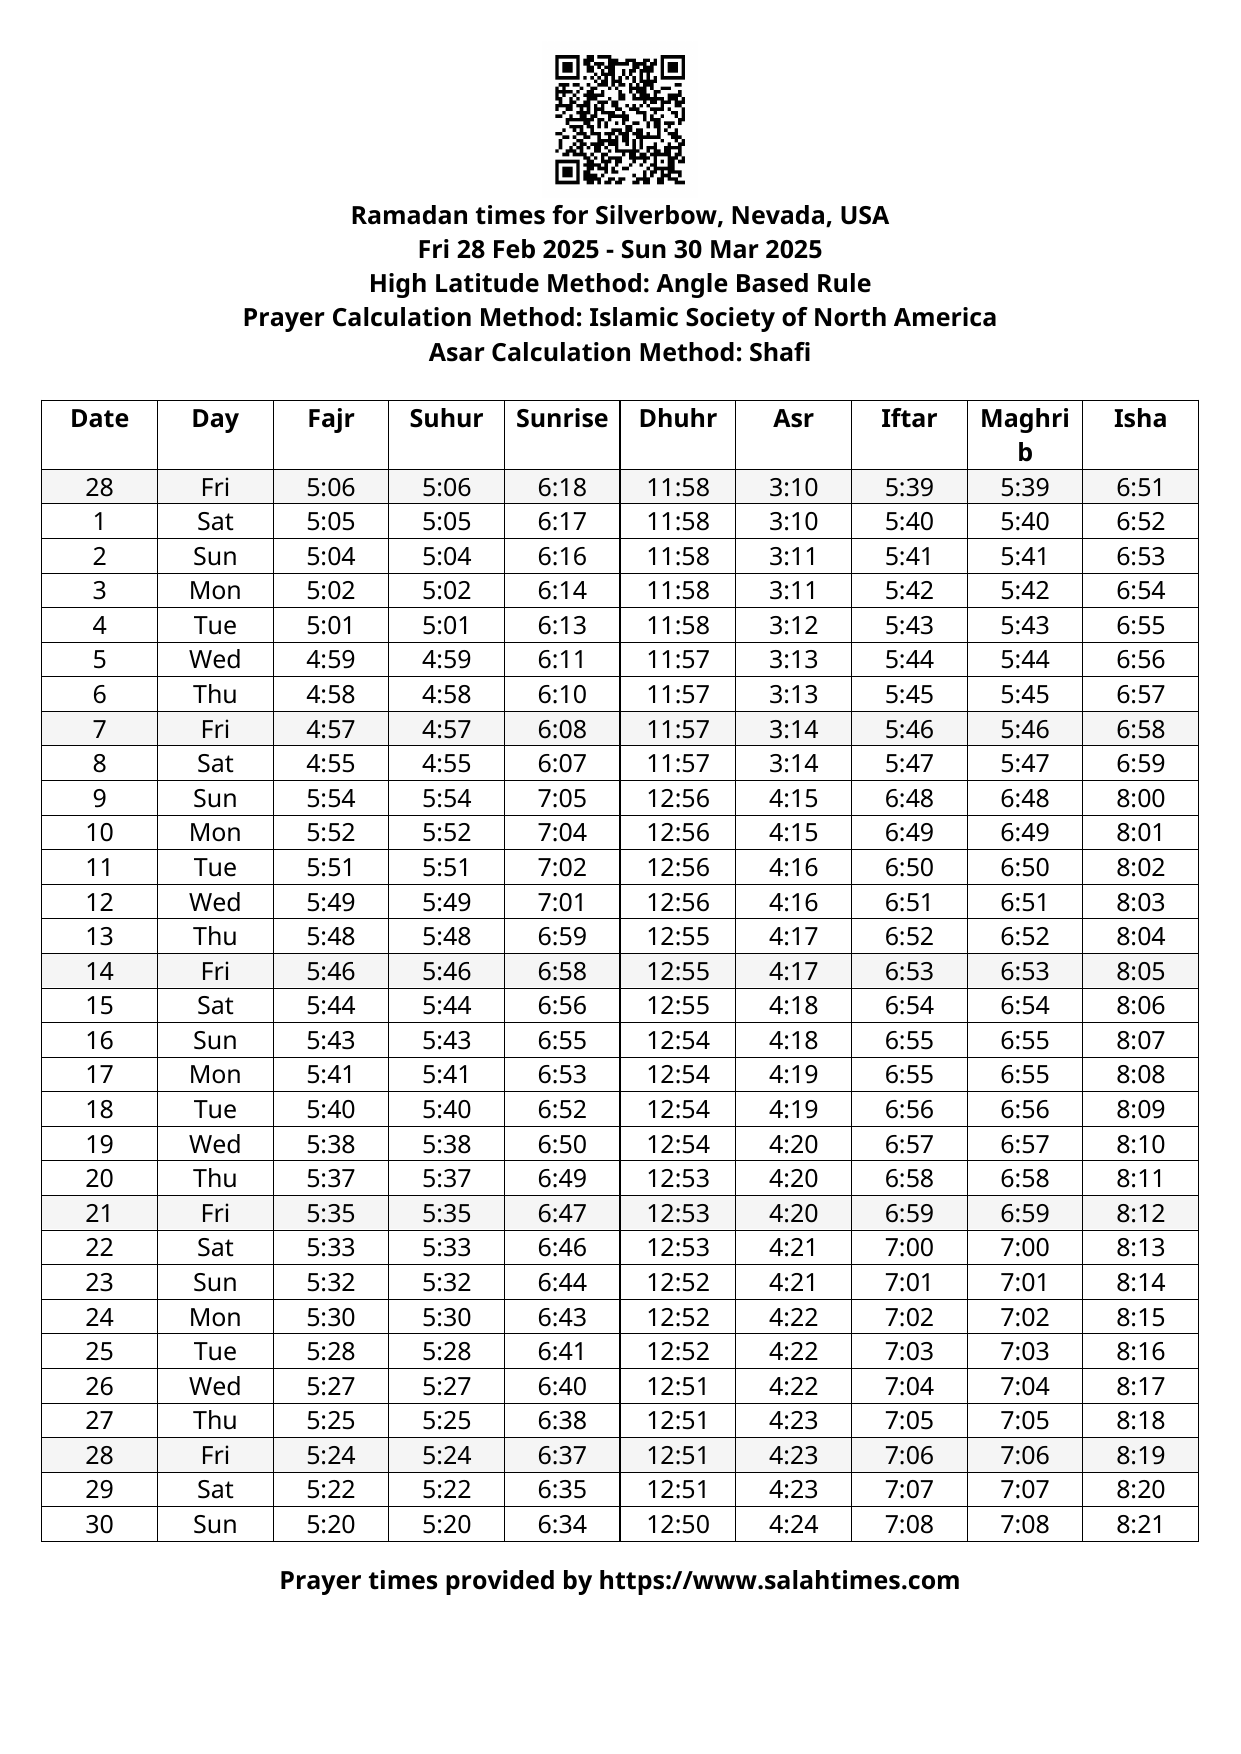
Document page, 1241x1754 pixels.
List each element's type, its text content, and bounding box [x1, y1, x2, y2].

table_cell 12:51 [621, 1404, 735, 1437]
table_cell Fri [158, 1196, 273, 1229]
table_cell 12 [42, 885, 157, 918]
table_cell 8:07 [1083, 1023, 1198, 1057]
table_cell 3:11 [736, 574, 851, 607]
table_cell 6:55 [505, 1023, 619, 1057]
table_header Sunrise [505, 401, 619, 469]
table_cell 8:04 [1083, 919, 1198, 953]
table_cell 6:53 [1083, 539, 1198, 572]
table_cell 5:05 [389, 504, 504, 538]
table_cell Thu [158, 1161, 273, 1195]
table_cell 6:38 [505, 1404, 619, 1437]
table_cell 5:42 [968, 574, 1082, 607]
table_cell 5:32 [274, 1265, 388, 1299]
table_cell Mon [158, 1300, 273, 1333]
table_cell 4:23 [736, 1473, 851, 1506]
table_cell 5:22 [389, 1473, 504, 1506]
table_cell 7:04 [505, 816, 619, 849]
table_cell Fri [158, 712, 273, 745]
table_cell 5:39 [968, 470, 1082, 503]
table_cell 12:53 [621, 1231, 735, 1264]
table_cell Tue [158, 1092, 273, 1126]
table_cell 4:16 [736, 850, 851, 884]
table_cell 5:33 [389, 1231, 504, 1264]
table_cell 7:01 [505, 885, 619, 918]
table_cell 4:19 [736, 1092, 851, 1126]
table_cell 12:56 [621, 885, 735, 918]
table_cell 12:51 [621, 1473, 735, 1506]
text Prayer times provided by https://www.salahtimes.com [42, 1563, 1198, 1597]
table_cell 12:52 [621, 1265, 735, 1299]
table_cell Mon [158, 816, 273, 849]
table_cell 5:49 [274, 885, 388, 918]
table_cell 12:55 [621, 919, 735, 953]
table_cell 5:39 [852, 470, 967, 503]
table_header Maghrib [968, 401, 1082, 469]
table_cell Sun [158, 539, 273, 572]
table_cell 8:05 [1083, 954, 1198, 987]
table_cell 6:50 [968, 850, 1082, 884]
table_header Iftar [852, 401, 967, 469]
table_cell 8:02 [1083, 850, 1198, 884]
table_cell 6:58 [968, 1161, 1082, 1195]
table_cell 7:00 [852, 1231, 967, 1264]
table_cell 11:58 [621, 539, 735, 572]
table_cell 3:14 [736, 746, 851, 780]
table_cell Thu [158, 919, 273, 953]
table_cell 6:49 [852, 816, 967, 849]
table_cell 5:45 [968, 677, 1082, 711]
table_cell Wed [158, 643, 273, 676]
table_cell 7:07 [852, 1473, 967, 1506]
table_cell 6:52 [968, 919, 1082, 953]
table_cell 6:48 [852, 781, 967, 814]
table_cell 7:05 [505, 781, 619, 814]
table_header Fajr [274, 401, 388, 469]
table_cell 11 [42, 850, 157, 884]
table_cell 11:57 [621, 746, 735, 780]
table_cell 5:24 [274, 1438, 388, 1472]
table_cell 6:41 [505, 1334, 619, 1368]
table_cell 5:37 [389, 1161, 504, 1195]
table_cell 4:17 [736, 919, 851, 953]
table_header Day [158, 401, 273, 469]
table_cell 5:35 [274, 1196, 388, 1229]
table_cell 17 [42, 1058, 157, 1091]
table_cell 6:18 [505, 470, 619, 503]
table_cell 8:09 [1083, 1092, 1198, 1126]
table_cell 6 [42, 677, 157, 711]
table_cell 6:58 [1083, 712, 1198, 745]
table_cell 3:13 [736, 677, 851, 711]
table_cell 3:10 [736, 470, 851, 503]
table_cell 5:44 [852, 643, 967, 676]
table_cell 27 [42, 1404, 157, 1437]
table_cell 8:17 [1083, 1369, 1198, 1402]
table_cell 6:55 [968, 1023, 1082, 1057]
table_cell 5:40 [852, 504, 967, 538]
table_cell 14 [42, 954, 157, 987]
table_cell 3:12 [736, 608, 851, 642]
table_cell 12:56 [621, 816, 735, 849]
table_cell Wed [158, 1127, 273, 1160]
table_cell 3:13 [736, 643, 851, 676]
table_cell 6:50 [852, 850, 967, 884]
table_cell 5:44 [274, 989, 388, 1022]
table_cell 23 [42, 1265, 157, 1299]
table_cell 5:20 [274, 1507, 388, 1541]
table_cell 6:56 [1083, 643, 1198, 676]
table_cell 4:58 [389, 677, 504, 711]
table_cell 7:05 [852, 1404, 967, 1437]
table_cell 6:54 [1083, 574, 1198, 607]
table_cell 12:55 [621, 954, 735, 987]
table_cell Wed [158, 1369, 273, 1402]
table_cell 5:48 [389, 919, 504, 953]
table_cell 4:57 [389, 712, 504, 745]
table_cell 4:21 [736, 1265, 851, 1299]
table_cell 5:41 [968, 539, 1082, 572]
table_header Isha [1083, 401, 1198, 469]
table_cell 5:46 [968, 712, 1082, 745]
table_cell 7:08 [968, 1507, 1082, 1541]
table_cell 6:58 [852, 1161, 967, 1195]
table_cell 8:01 [1083, 816, 1198, 849]
table_cell 6:17 [505, 504, 619, 538]
table_cell 5:40 [389, 1092, 504, 1126]
table_cell 8:14 [1083, 1265, 1198, 1299]
table_cell 5:51 [274, 850, 388, 884]
table_cell 6:48 [968, 781, 1082, 814]
table_cell 6:55 [852, 1058, 967, 1091]
table_cell 5:44 [968, 643, 1082, 676]
table_cell 7:01 [968, 1265, 1082, 1299]
table_cell 4:22 [736, 1334, 851, 1368]
table_cell 30 [42, 1507, 157, 1541]
table_cell 5:52 [274, 816, 388, 849]
table_cell Sun [158, 1507, 273, 1541]
table_cell 6:11 [505, 643, 619, 676]
table_cell 6:51 [852, 885, 967, 918]
table_cell 7:06 [968, 1438, 1082, 1472]
table_cell 28 [42, 470, 157, 503]
table_cell 5:05 [274, 504, 388, 538]
table_cell 6:52 [1083, 504, 1198, 538]
table_cell 7:04 [852, 1369, 967, 1402]
table_cell 4:15 [736, 816, 851, 849]
table_cell 5:43 [274, 1023, 388, 1057]
table_cell 4:55 [274, 746, 388, 780]
table_cell Fri [158, 954, 273, 987]
table_cell 5:52 [389, 816, 504, 849]
table_cell 5:54 [389, 781, 504, 814]
table_cell Sun [158, 781, 273, 814]
table_cell 5:33 [274, 1231, 388, 1264]
table_cell 12:54 [621, 1023, 735, 1057]
table_cell 4:57 [274, 712, 388, 745]
table_cell 5:30 [389, 1300, 504, 1333]
table_cell 5:41 [852, 539, 967, 572]
table_cell 6:37 [505, 1438, 619, 1472]
table_cell 11:58 [621, 608, 735, 642]
table_cell 5:47 [852, 746, 967, 780]
table_cell 6:57 [1083, 677, 1198, 711]
table_cell 4:20 [736, 1196, 851, 1229]
text High Latitude Method: Angle Based Rule [42, 266, 1198, 300]
table_cell 11:57 [621, 712, 735, 745]
table_cell Thu [158, 677, 273, 711]
table_header Dhuhr [621, 401, 735, 469]
table_cell 5:06 [274, 470, 388, 503]
table_cell 5:01 [274, 608, 388, 642]
table_header Date [42, 401, 157, 469]
table_cell 4:59 [274, 643, 388, 676]
table_cell 5:02 [274, 574, 388, 607]
table_cell 6:35 [505, 1473, 619, 1506]
table_cell 28 [42, 1438, 157, 1472]
table_cell 8:15 [1083, 1300, 1198, 1333]
table_cell 6:59 [968, 1196, 1082, 1229]
table_cell 5:46 [389, 954, 504, 987]
table_cell 5:28 [274, 1334, 388, 1368]
table_cell 5:25 [389, 1404, 504, 1437]
table_cell 4:18 [736, 1023, 851, 1057]
table_cell 4:19 [736, 1058, 851, 1091]
table_cell 11:58 [621, 574, 735, 607]
table_cell 7:03 [852, 1334, 967, 1368]
table_cell 12:53 [621, 1196, 735, 1229]
table_cell 8:13 [1083, 1231, 1198, 1264]
table_cell 6:43 [505, 1300, 619, 1333]
table_cell Sat [158, 1473, 273, 1506]
table_cell 9 [42, 781, 157, 814]
table_cell 4:55 [389, 746, 504, 780]
table_cell 1 [42, 504, 157, 538]
table_cell 5:06 [389, 470, 504, 503]
table_cell 12:56 [621, 850, 735, 884]
table_cell 8:06 [1083, 989, 1198, 1022]
table_cell 6:52 [852, 919, 967, 953]
table_cell 12:50 [621, 1507, 735, 1541]
table_header Suhur [389, 401, 504, 469]
table_cell 25 [42, 1334, 157, 1368]
table_cell 5:25 [274, 1404, 388, 1437]
table_cell 21 [42, 1196, 157, 1229]
table_cell 4:23 [736, 1404, 851, 1437]
table_cell 7:02 [968, 1300, 1082, 1333]
table_cell 6:46 [505, 1231, 619, 1264]
table_cell 8:21 [1083, 1507, 1198, 1541]
table_cell 4:18 [736, 989, 851, 1022]
table_cell 6:56 [505, 989, 619, 1022]
table_cell 11:57 [621, 677, 735, 711]
table_cell 5:51 [389, 850, 504, 884]
table_cell 6:53 [852, 954, 967, 987]
table_cell 6:50 [505, 1127, 619, 1160]
table_cell Sat [158, 504, 273, 538]
table_cell 5:43 [968, 608, 1082, 642]
table_cell 6:59 [852, 1196, 967, 1229]
table_header Asr [736, 401, 851, 469]
table_cell 8 [42, 746, 157, 780]
table_cell 7:05 [968, 1404, 1082, 1437]
table_cell 15 [42, 989, 157, 1022]
table_cell Sun [158, 1265, 273, 1299]
table_cell Mon [158, 1058, 273, 1091]
text Ramadan times for Silverbow, Nevada, USA [42, 198, 1198, 232]
table_cell 3 [42, 574, 157, 607]
table_cell Sat [158, 989, 273, 1022]
table_cell 5:49 [389, 885, 504, 918]
table_cell 5:20 [389, 1507, 504, 1541]
table_cell 29 [42, 1473, 157, 1506]
table_cell 8:20 [1083, 1473, 1198, 1506]
table_cell 5:45 [852, 677, 967, 711]
table_cell 4:16 [736, 885, 851, 918]
table_cell 8:18 [1083, 1404, 1198, 1437]
table_cell 5:04 [389, 539, 504, 572]
table_cell 6:14 [505, 574, 619, 607]
table_cell 24 [42, 1300, 157, 1333]
table_cell Sat [158, 746, 273, 780]
table_cell 5:41 [274, 1058, 388, 1091]
table_cell 6:59 [505, 919, 619, 953]
table_cell 4:20 [736, 1127, 851, 1160]
table_cell 5:32 [389, 1265, 504, 1299]
table_cell 7 [42, 712, 157, 745]
text Fri 28 Feb 2025 - Sun 30 Mar 2025 [42, 232, 1198, 266]
table_cell 12:55 [621, 989, 735, 1022]
table_cell 5:54 [274, 781, 388, 814]
table_cell 19 [42, 1127, 157, 1160]
table_cell 7:00 [968, 1231, 1082, 1264]
table_cell 12:51 [621, 1369, 735, 1402]
table_cell Mon [158, 574, 273, 607]
table_cell 6:56 [968, 1092, 1082, 1126]
table_cell 6:54 [852, 989, 967, 1022]
table_cell 6:57 [852, 1127, 967, 1160]
table_cell 5:44 [389, 989, 504, 1022]
table_cell 6:55 [968, 1058, 1082, 1091]
table_cell 10 [42, 816, 157, 849]
table_cell 6:10 [505, 677, 619, 711]
table_cell 5:42 [852, 574, 967, 607]
table_cell 12:52 [621, 1300, 735, 1333]
table_cell 5:43 [389, 1023, 504, 1057]
table_cell 6:47 [505, 1196, 619, 1229]
table_cell 26 [42, 1369, 157, 1402]
table_cell 3:10 [736, 504, 851, 538]
table_cell 8:16 [1083, 1334, 1198, 1368]
table_cell 5:41 [389, 1058, 504, 1091]
table_cell 6:55 [852, 1023, 967, 1057]
table_cell 7:07 [968, 1473, 1082, 1506]
table_cell 13 [42, 919, 157, 953]
table_cell 5:01 [389, 608, 504, 642]
table_cell 18 [42, 1092, 157, 1126]
table_cell 4:58 [274, 677, 388, 711]
table_cell 5:46 [274, 954, 388, 987]
table_cell 6:54 [968, 989, 1082, 1022]
table_cell 8:10 [1083, 1127, 1198, 1160]
table_cell Sun [158, 1023, 273, 1057]
table_cell 12:52 [621, 1334, 735, 1368]
table_cell 8:19 [1083, 1438, 1198, 1472]
table_cell 7:04 [968, 1369, 1082, 1402]
table_cell 5:48 [274, 919, 388, 953]
table_cell 7:02 [505, 850, 619, 884]
table_cell 5:27 [274, 1369, 388, 1402]
table_cell 5:04 [274, 539, 388, 572]
table_cell 12:51 [621, 1438, 735, 1472]
table_cell 4:15 [736, 781, 851, 814]
table_cell 12:54 [621, 1092, 735, 1126]
table_cell Tue [158, 608, 273, 642]
table_cell Fri [158, 470, 273, 503]
table_cell 5:40 [274, 1092, 388, 1126]
picture [542, 41, 699, 198]
table_cell 6:56 [852, 1092, 967, 1126]
table_cell 4:22 [736, 1300, 851, 1333]
table_cell 6:59 [1083, 746, 1198, 780]
table_cell 5:38 [389, 1127, 504, 1160]
table_cell 5:47 [968, 746, 1082, 780]
table_cell 11:58 [621, 470, 735, 503]
table_cell 4:59 [389, 643, 504, 676]
table_cell 5:37 [274, 1161, 388, 1195]
table_cell 8:11 [1083, 1161, 1198, 1195]
table_cell 6:13 [505, 608, 619, 642]
table_cell 7:03 [968, 1334, 1082, 1368]
table_cell 5:22 [274, 1473, 388, 1506]
table_cell 5:38 [274, 1127, 388, 1160]
table_cell 4:20 [736, 1161, 851, 1195]
table_cell 8:00 [1083, 781, 1198, 814]
table_cell 6:51 [1083, 470, 1198, 503]
table_cell Wed [158, 885, 273, 918]
table_cell 6:49 [968, 816, 1082, 849]
table_cell 4:21 [736, 1231, 851, 1264]
table_cell 11:57 [621, 643, 735, 676]
table_cell Tue [158, 1334, 273, 1368]
table_cell 11:58 [621, 504, 735, 538]
table_cell 6:08 [505, 712, 619, 745]
table_cell 4:22 [736, 1369, 851, 1402]
table_cell 5:40 [968, 504, 1082, 538]
table_cell 5:28 [389, 1334, 504, 1368]
table_cell 6:51 [968, 885, 1082, 918]
table_cell 7:08 [852, 1507, 967, 1541]
table_cell 12:56 [621, 781, 735, 814]
table_cell 4 [42, 608, 157, 642]
table_cell 6:53 [968, 954, 1082, 987]
table_cell 5 [42, 643, 157, 676]
table_cell 6:44 [505, 1265, 619, 1299]
table_cell Thu [158, 1404, 273, 1437]
table_cell 5:24 [389, 1438, 504, 1472]
table_cell 2 [42, 539, 157, 572]
table_cell 8:03 [1083, 885, 1198, 918]
table_cell 5:02 [389, 574, 504, 607]
text Prayer Calculation Method: Islamic Society of North America [42, 300, 1198, 334]
table_cell 12:54 [621, 1058, 735, 1091]
table_cell 7:06 [852, 1438, 967, 1472]
table_cell 7:01 [852, 1265, 967, 1299]
table_cell 5:35 [389, 1196, 504, 1229]
table_cell Sat [158, 1231, 273, 1264]
table_cell 8:12 [1083, 1196, 1198, 1229]
text Asar Calculation Method: Shafi [42, 334, 1198, 368]
table_cell 6:49 [505, 1161, 619, 1195]
table_cell 12:54 [621, 1127, 735, 1160]
table_cell 6:58 [505, 954, 619, 987]
table_cell 5:43 [852, 608, 967, 642]
table_cell 7:02 [852, 1300, 967, 1333]
table_cell 16 [42, 1023, 157, 1057]
table_cell 6:55 [1083, 608, 1198, 642]
table_cell 6:34 [505, 1507, 619, 1541]
table_cell 20 [42, 1161, 157, 1195]
table_cell 6:53 [505, 1058, 619, 1091]
table_cell 5:27 [389, 1369, 504, 1402]
table_cell 12:53 [621, 1161, 735, 1195]
table_cell 6:52 [505, 1092, 619, 1126]
table_cell 3:11 [736, 539, 851, 572]
table_cell 8:08 [1083, 1058, 1198, 1091]
table_cell 6:57 [968, 1127, 1082, 1160]
table_cell 3:14 [736, 712, 851, 745]
table_cell 6:40 [505, 1369, 619, 1402]
table_cell 6:16 [505, 539, 619, 572]
table_cell Fri [158, 1438, 273, 1472]
table_cell 4:23 [736, 1438, 851, 1472]
table_cell 4:17 [736, 954, 851, 987]
table_cell 22 [42, 1231, 157, 1264]
table_cell 5:46 [852, 712, 967, 745]
table_cell 6:07 [505, 746, 619, 780]
table_cell 4:24 [736, 1507, 851, 1541]
table_cell 5:30 [274, 1300, 388, 1333]
table_cell Tue [158, 850, 273, 884]
